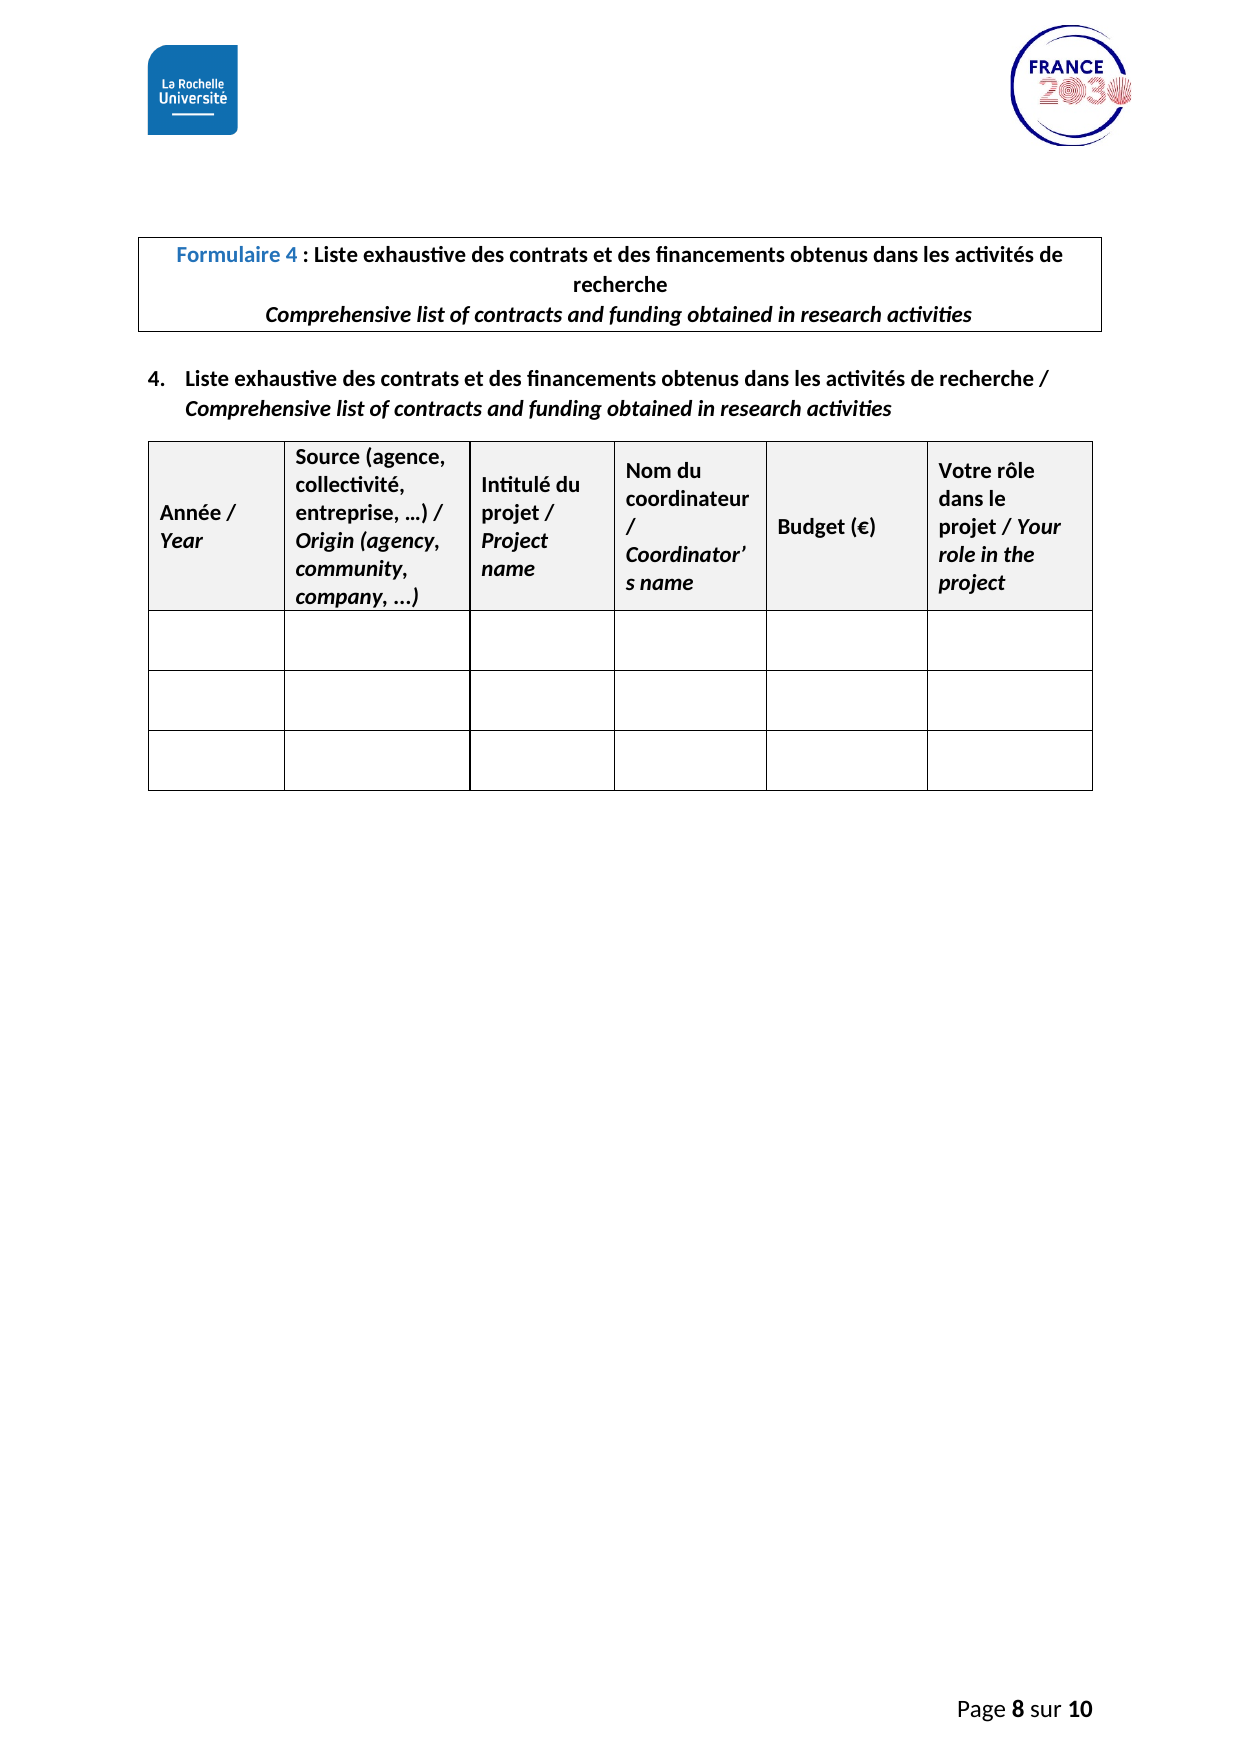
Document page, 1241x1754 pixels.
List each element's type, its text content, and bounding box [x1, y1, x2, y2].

picture [147, 45, 238, 135]
table_header Année / Year [149, 442, 284, 610]
table_cell [615, 671, 766, 730]
table_cell [615, 731, 766, 790]
table_cell [285, 731, 469, 790]
table_cell [149, 611, 284, 670]
table_header Budget (€) [767, 442, 927, 610]
table_cell [928, 731, 1092, 790]
table_header Votre rôle dans le projet / Your role in the project [928, 442, 1092, 610]
table_header Nom du coordinateur / Coordinator’s name [615, 442, 766, 610]
table_cell [767, 671, 927, 730]
table_header Source (agence, collectivité, entreprise, …) / Origin (agency, community, company, ...) [285, 442, 469, 610]
table_cell [767, 731, 927, 790]
table_cell [471, 611, 614, 670]
table_cell [471, 731, 614, 790]
table_header Intitulé du projet / Project name [471, 442, 614, 610]
picture [1009, 25, 1131, 144]
table_cell [149, 671, 284, 730]
table_cell [615, 611, 766, 670]
table_cell [471, 671, 614, 730]
table_cell [767, 611, 927, 670]
table_cell [928, 611, 1092, 670]
table_cell [285, 611, 469, 670]
text Liste exhaustive des contrats et des financements obtenus dans les activités de recherche / Comprehensive list of contracts and funding obtained in research activities [148, 364, 1092, 422]
table_cell [285, 671, 469, 730]
list Formulaire 4 : Liste exhaustive des contrats et des financements obtenus dans les activités de recherche [139, 238, 1101, 297]
table_cell [149, 731, 284, 790]
table_cell [928, 671, 1092, 730]
list Comprehensive list of contracts and funding obtained in research activities [139, 297, 1101, 331]
